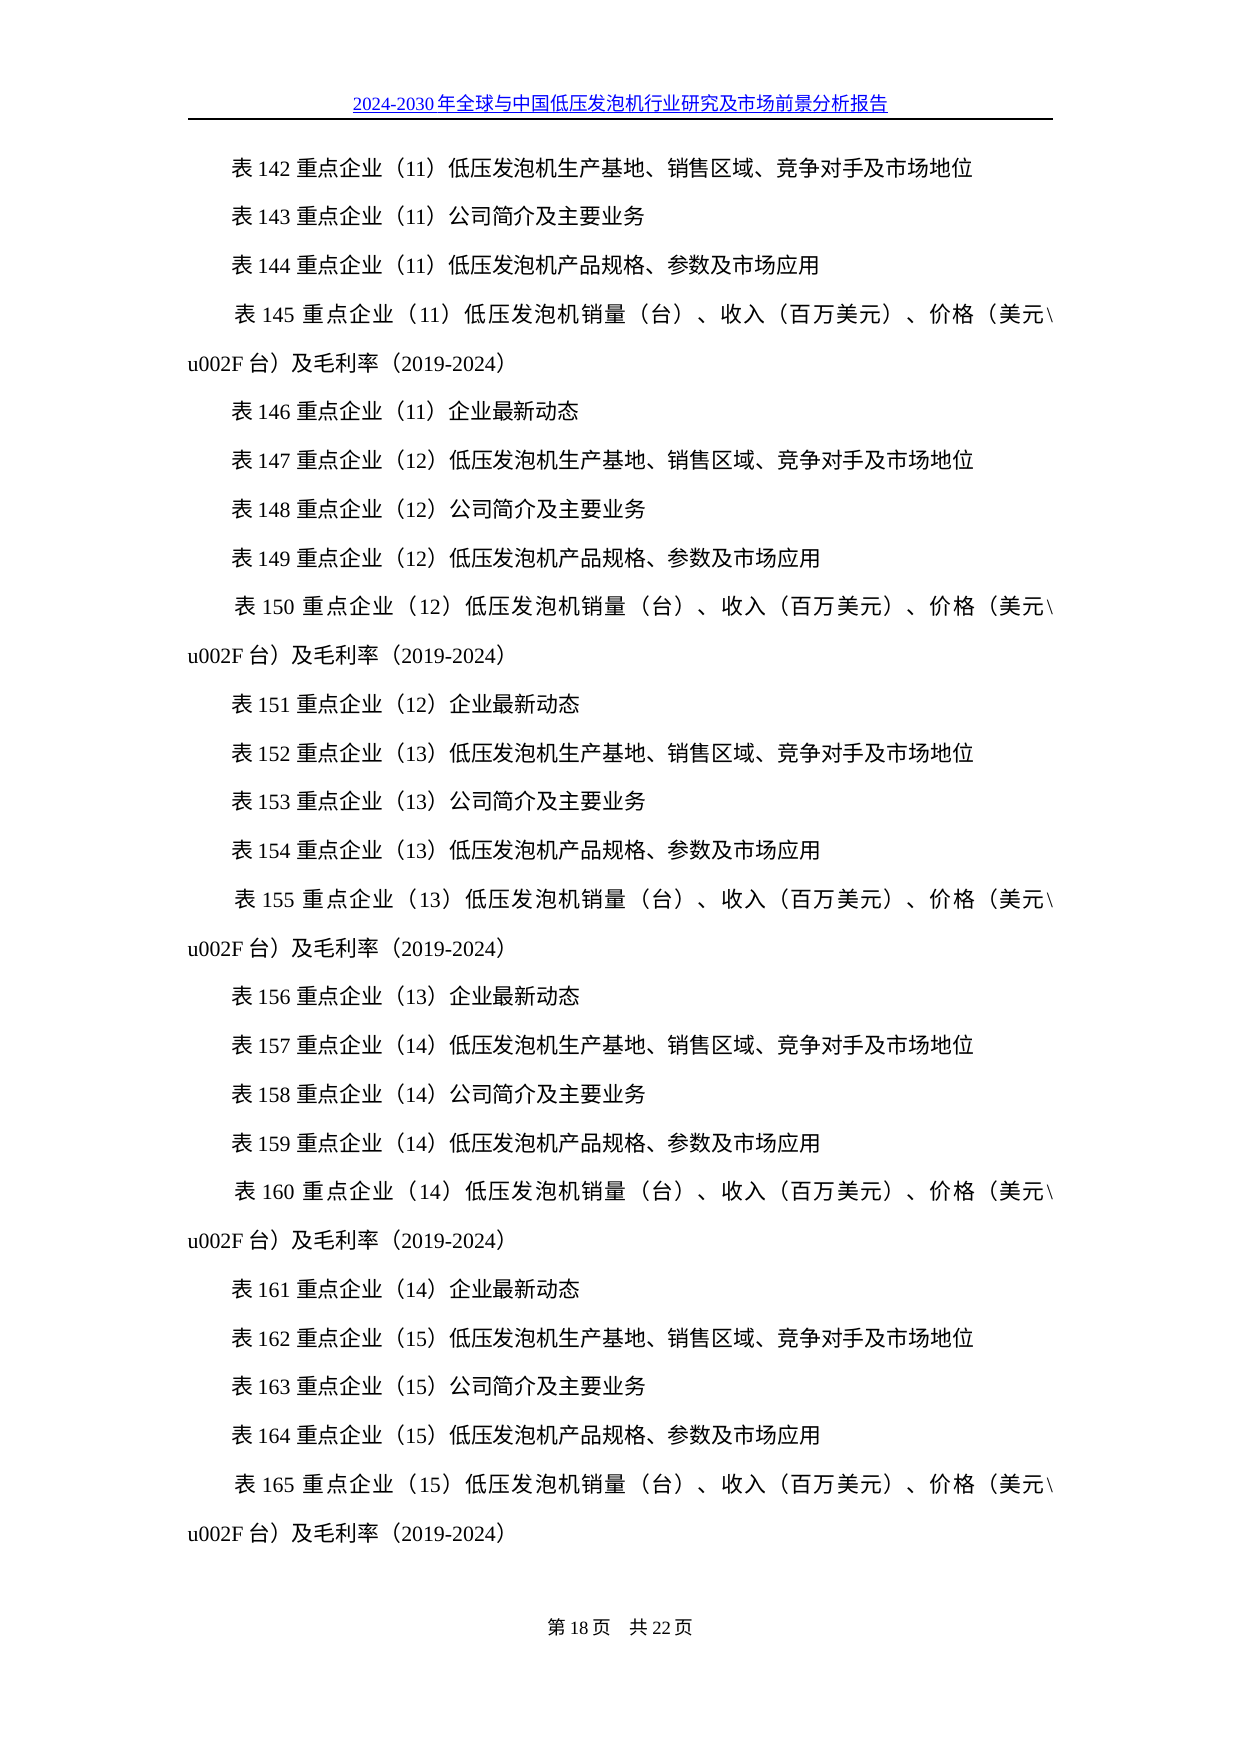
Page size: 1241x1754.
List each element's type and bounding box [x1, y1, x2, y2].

text [187, 150, 1053, 1548]
